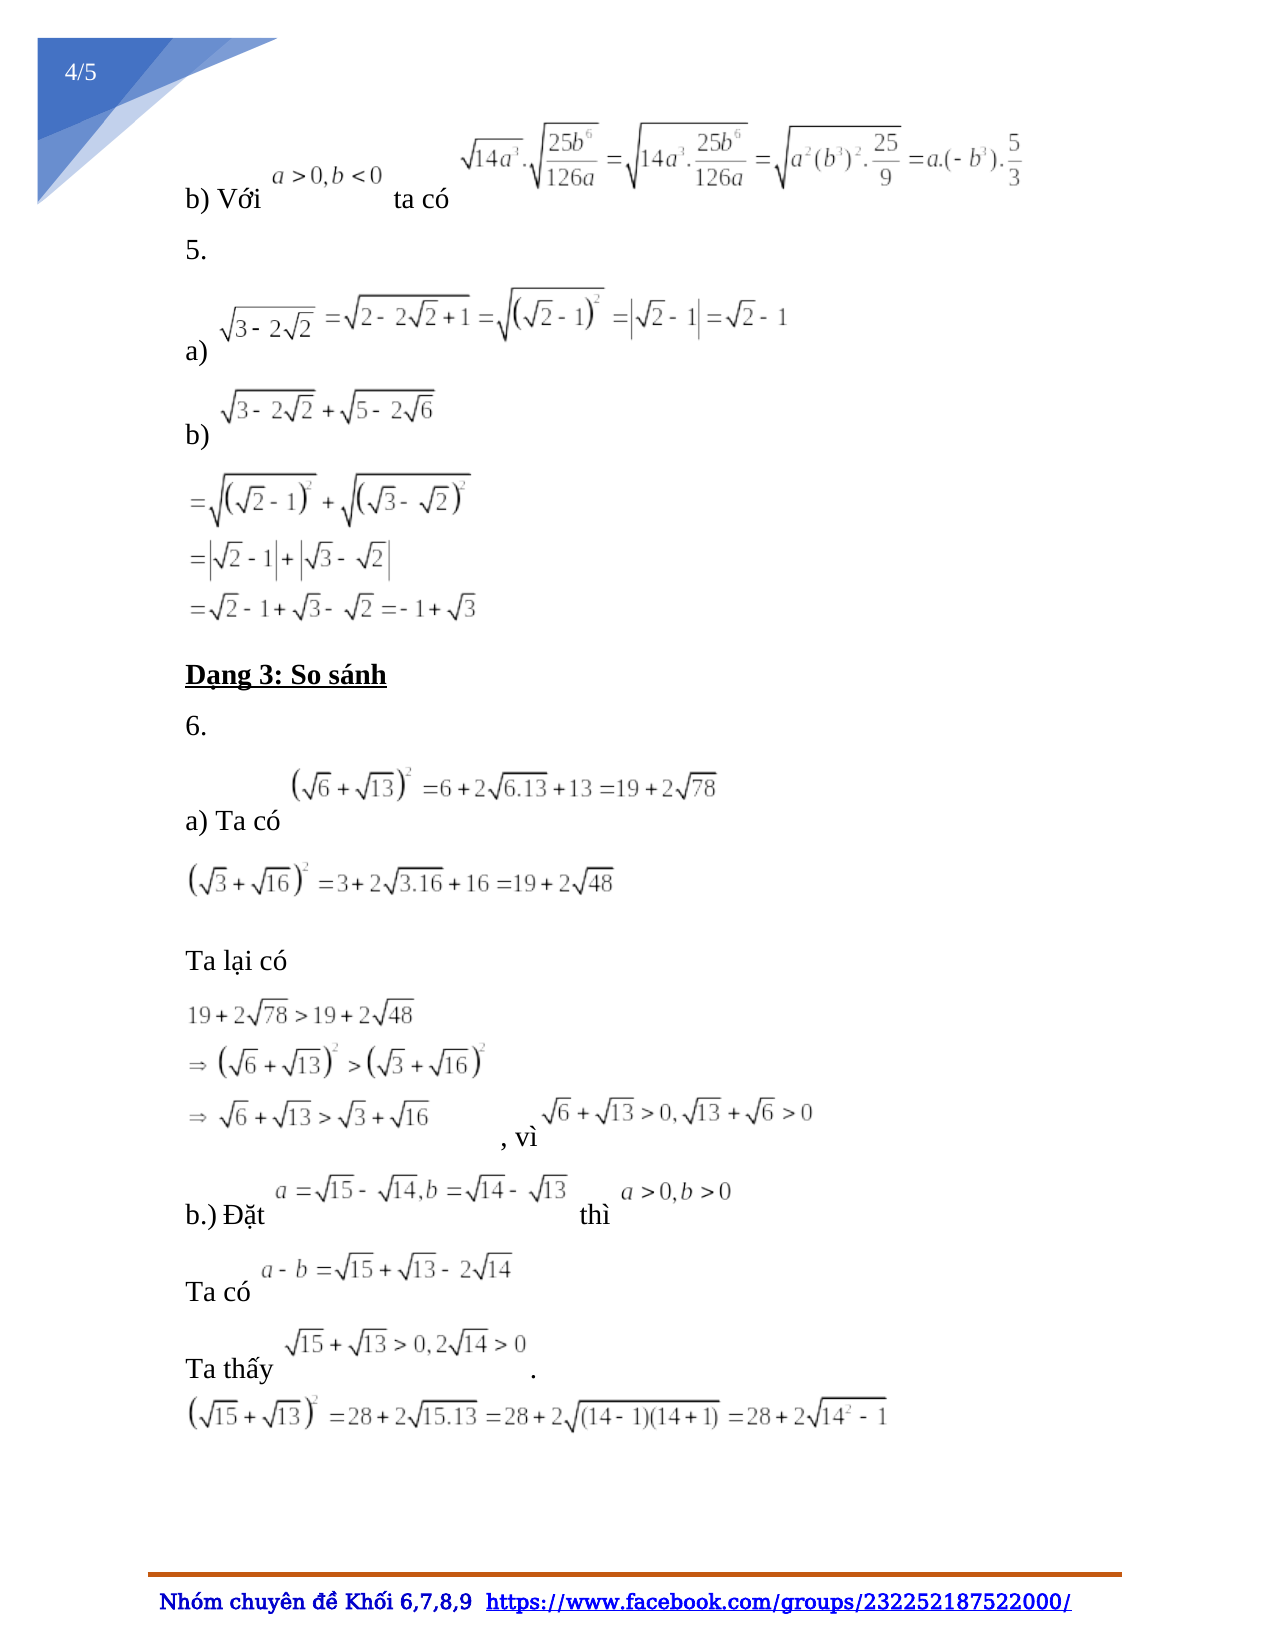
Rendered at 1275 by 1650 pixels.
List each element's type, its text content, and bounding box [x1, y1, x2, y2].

text Ta lại có [185, 943, 1157, 977]
text Dạng 3: So sánh [185, 657, 1157, 691]
list Đặt thì [185, 1171, 1157, 1231]
text 6. [185, 708, 1157, 742]
text , vì [185, 994, 1157, 1153]
text b) Với ta có [185, 118, 1157, 214]
picture [37, 37, 279, 206]
text a) Ta có [185, 759, 1157, 837]
text 5. [185, 232, 1157, 266]
text b) [185, 384, 1157, 451]
text Ta có [185, 1248, 1157, 1307]
text Ta thấy . [185, 1325, 1157, 1465]
text a) [185, 283, 1157, 367]
